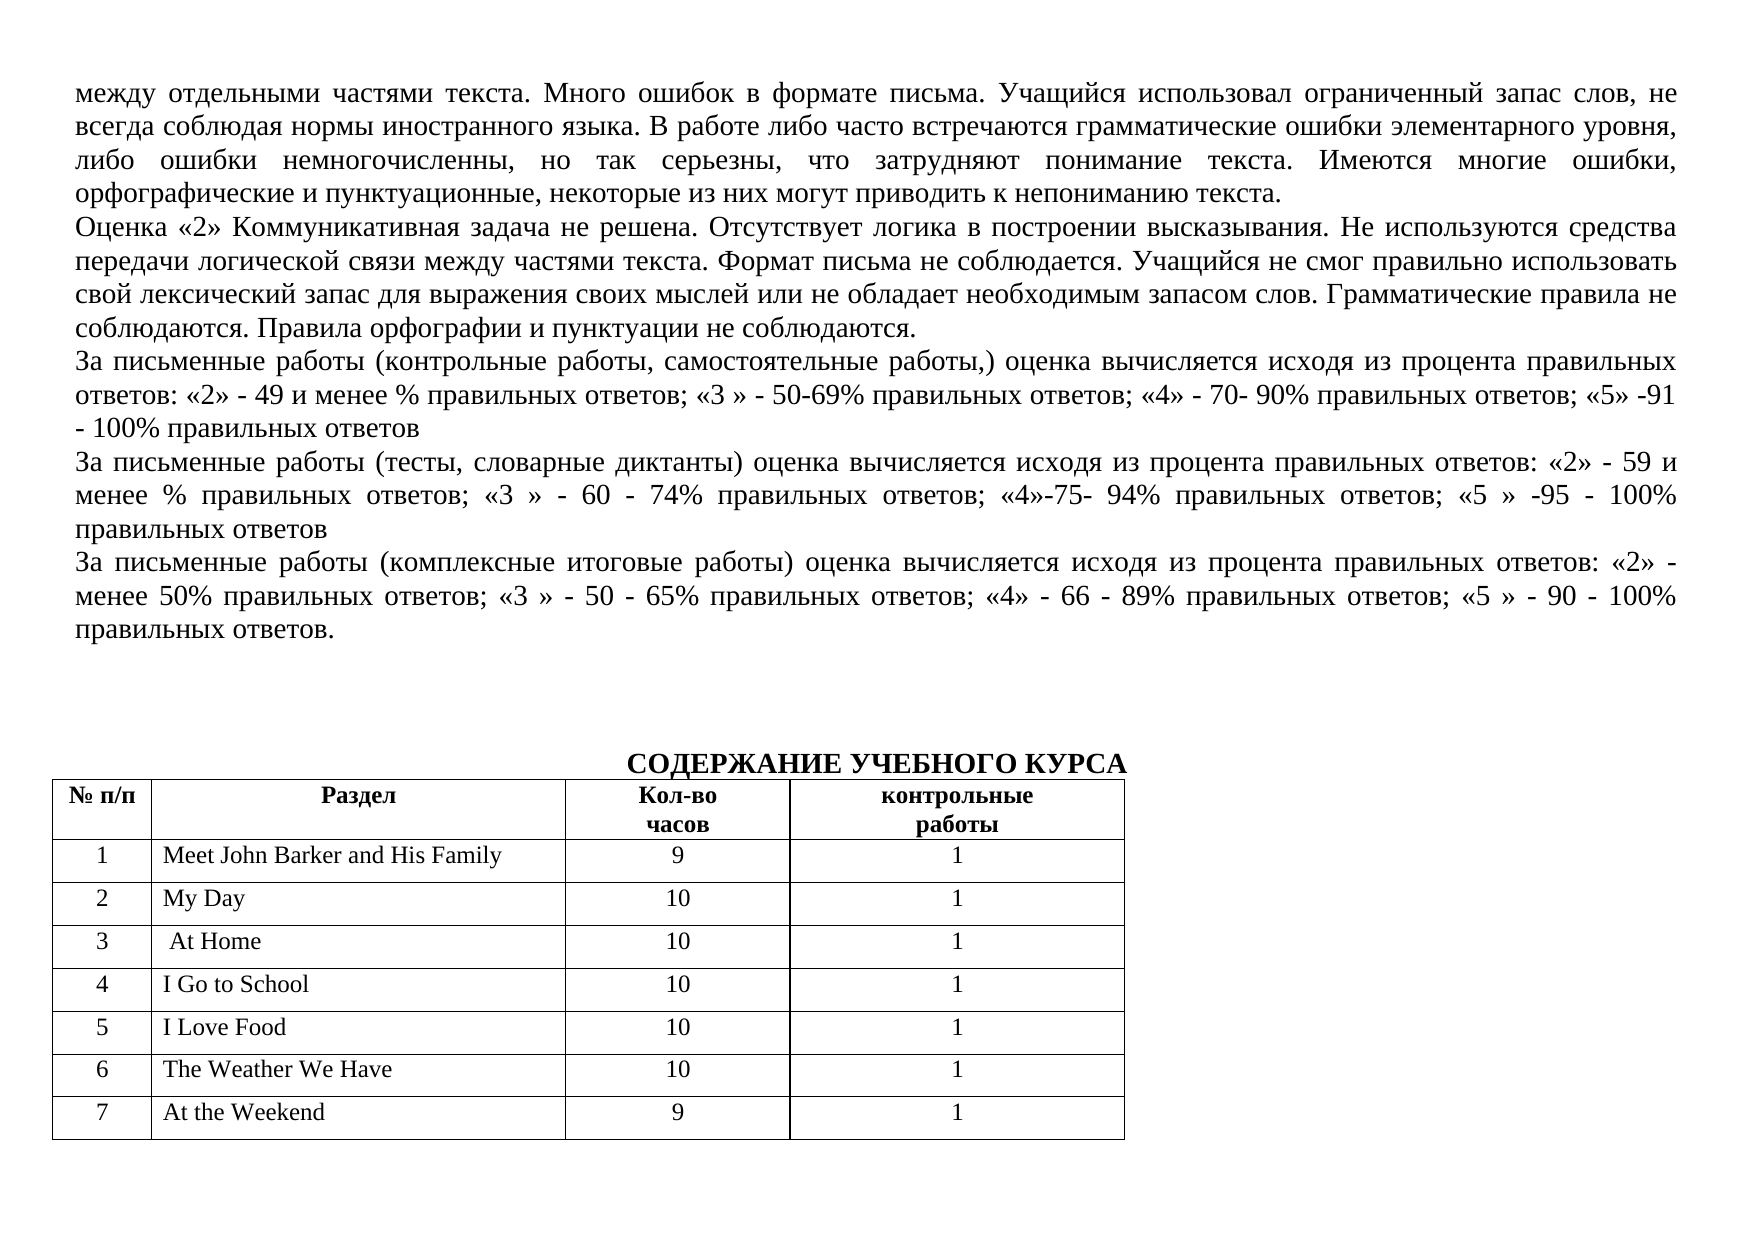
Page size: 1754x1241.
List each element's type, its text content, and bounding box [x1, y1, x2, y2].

table_cell The Weather We Have [152, 1055, 565, 1096]
text За письменные работы (комплексные итоговые работы) оценка вычисляется исходя из процента правильных ответов: «2» - менее 50% правильных ответов; «3 » - 50 - 65% правильных ответов; «4» - 66 - 89% правильных ответов; «5 » - 90 - 100% правильных ответов. [75, 544, 1679, 645]
table_cell At Home [152, 926, 565, 968]
table_cell 10 [566, 1012, 789, 1053]
table_cell 5 [53, 1012, 151, 1053]
table_cell 1 [791, 840, 1124, 882]
table_header № п/п [53, 780, 151, 839]
table_header Раздел [152, 780, 565, 839]
text За письменные работы (тесты, словарные диктанты) оценка вычисляется исходя из процента правильных ответов: «2» - 59 и менее % правильных ответов; «3 » - 60 - 74% правильных ответов; «4»-75- 94% правильных ответов; «5 » -95 - 100% правильных ответов [75, 444, 1679, 544]
table_cell At the Weekend [152, 1097, 565, 1139]
table_cell 2 [53, 883, 151, 925]
table_cell 10 [566, 926, 789, 968]
table_cell 10 [566, 1055, 789, 1096]
table_header Кол-во часов [566, 780, 789, 839]
table_cell I Love Food [152, 1012, 565, 1053]
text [75, 75, 1679, 209]
table_cell 3 [53, 926, 151, 968]
table_cell 1 [791, 1012, 1124, 1053]
table_cell 6 [53, 1055, 151, 1096]
table_cell 1 [791, 969, 1124, 1011]
table_cell My Day [152, 883, 565, 925]
table_cell 1 [791, 1055, 1124, 1096]
table_cell 10 [566, 883, 789, 925]
table_cell 1 [791, 926, 1124, 968]
table_cell 9 [566, 1097, 789, 1139]
table_header контрольные работы [791, 780, 1124, 839]
table_cell Meet John Barker and His Family [152, 840, 565, 882]
table_cell 1 [791, 1097, 1124, 1139]
text Оценка «2» Коммуникативная задача не решена. Отсутствует логика в построении высказывания. Не используются средства передачи логической связи между частями текста. Формат письма не соблюдается. Учащийся не смог правильно использовать свой лексический запас для выражения своих мыслей или не обладает необходимым запасом слов. Грамматические правила не соблюдаются. Правила орфографии и пунктуации не соблюдаются. [75, 209, 1679, 343]
table_cell 1 [791, 883, 1124, 925]
table_cell 9 [566, 840, 789, 882]
text СОДЕРЖАНИЕ УЧЕБНОГО КУРСА [75, 746, 1679, 779]
table_cell 4 [53, 969, 151, 1011]
table_cell 1 [53, 840, 151, 882]
table_cell 10 [566, 969, 789, 1011]
text За письменные работы (контрольные работы, самостоятельные работы,) оценка вычисляется исходя из процента правильных ответов: «2» - 49 и менее % правильных ответов; «3 » - 50-69% правильных ответов; «4» - 70- 90% правильных ответов; «5» -91 - 100% правильных ответов [75, 343, 1679, 444]
table_cell I Go to School [152, 969, 565, 1011]
table_cell 7 [53, 1097, 151, 1139]
